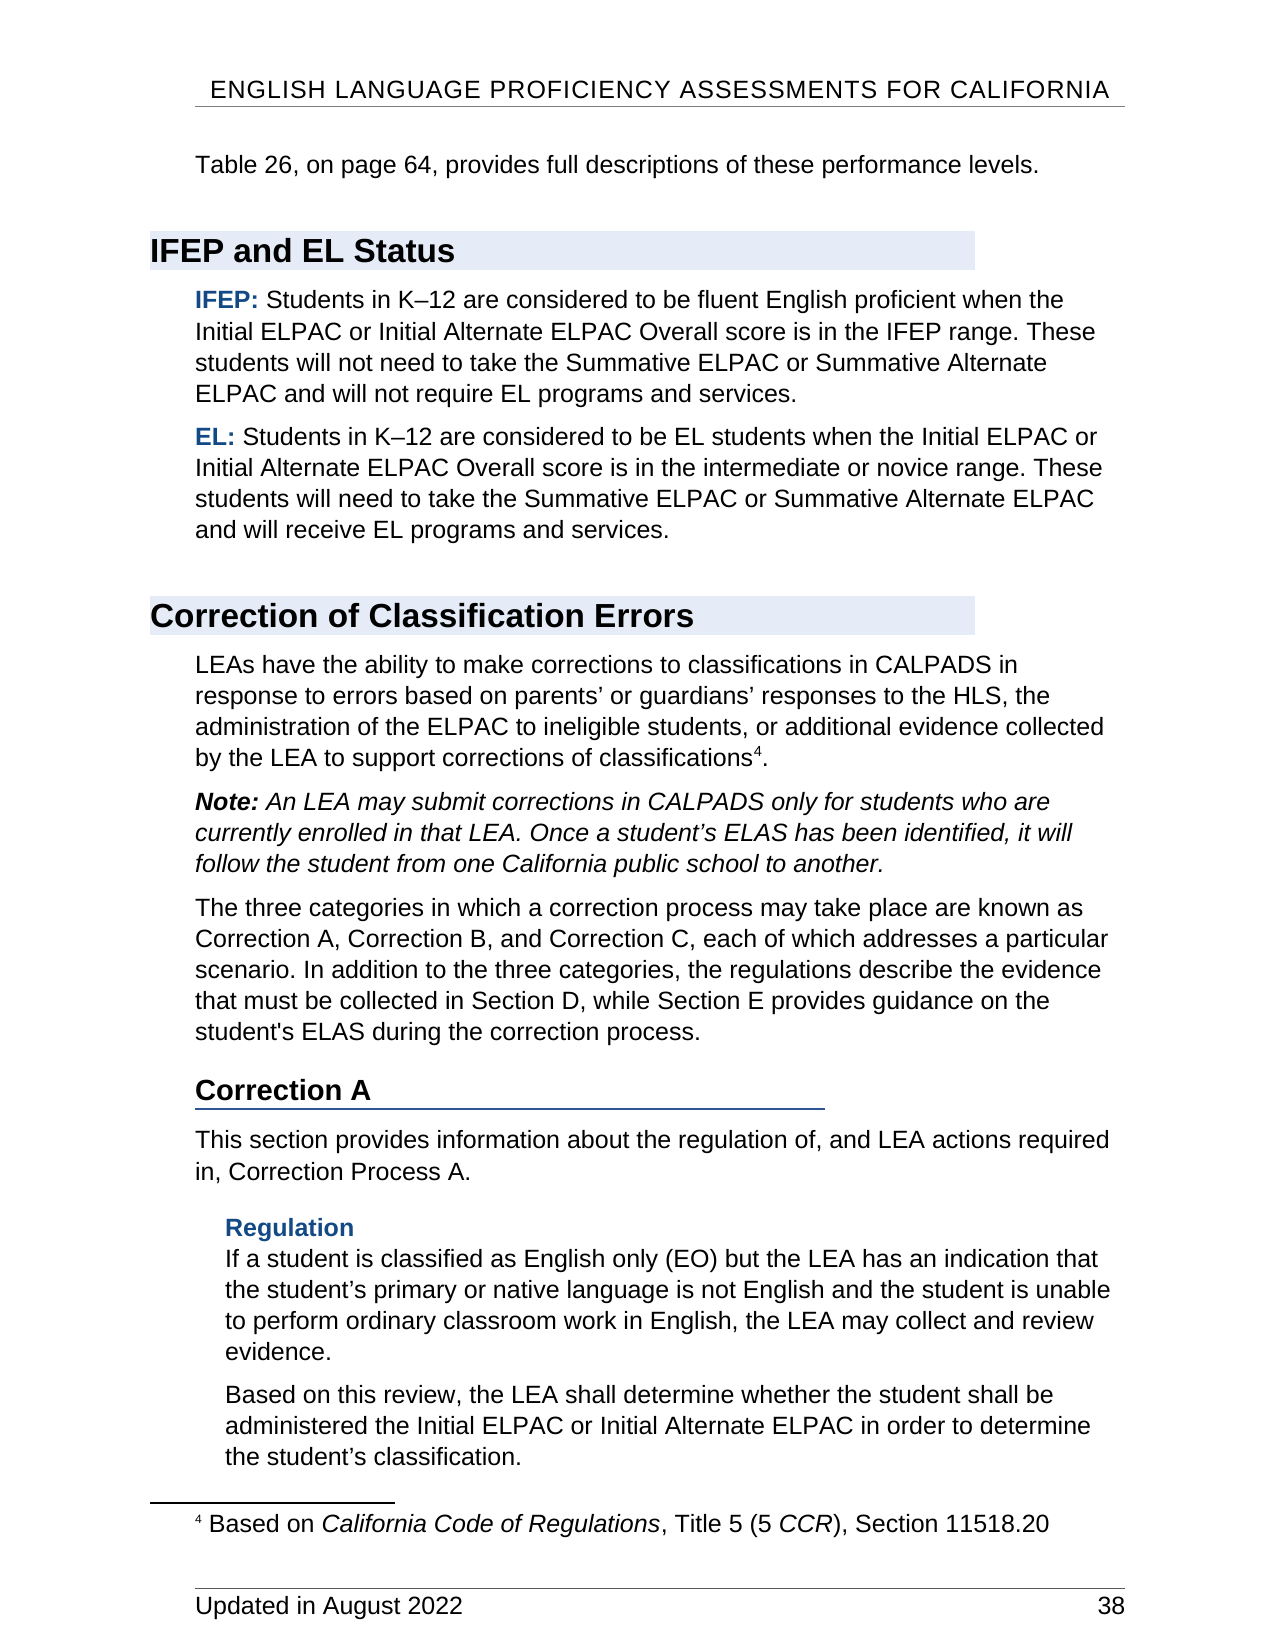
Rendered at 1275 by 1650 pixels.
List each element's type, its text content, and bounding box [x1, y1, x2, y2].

text IFEP: Students in K–12 are considered to be fluent English proficient when the Initial ELPAC or Initial Alternate ELPAC Overall score is in the IFEP range. These students will not need to take the Summative ELPAC or Summative Alternate ELPAC and will not require EL programs and services. [195, 285, 1125, 407]
text Based on this review, the LEA shall determine whether the student shall be administered the Initial ELPAC or Initial Alternate ELPAC in order to determine the student’s classification. [225, 1380, 1125, 1471]
subtitle Regulation [225, 1213, 1125, 1241]
text The three categories in which a correction process may take place are known as Correction A, Correction B, and Correction C, each of which addresses a particular scenario. In addition to the three categories, the regulations describe the evidence that must be collected in Section D, while Section E provides guidance on the student's ELAS during the correction process. [195, 892, 1125, 1045]
text If a student is classified as English only (EO) but the LEA has an indication that the student’s primary or native language is not English and the student is unable to perform ordinary classroom work in English, the LEA may collect and review evidence. [225, 1244, 1125, 1366]
text EL: Students in K–12 are considered to be EL students when the Initial ELPAC or Initial Alternate ELPAC Overall score is in the intermediate or novice range. These students will need to take the Summative ELPAC or Summative Alternate ELPAC and will receive EL programs and services. [195, 422, 1125, 544]
subtitle Correction of Classification Errors [150, 596, 975, 635]
text Table 26, on page 65, provides full descriptions of these performance levels. [195, 150, 1125, 179]
subtitle Correction A [195, 1073, 825, 1108]
text This section provides information about the regulation of, and LEA actions required in, Correction Process A. [195, 1126, 1125, 1185]
text Note: An LEA may submit corrections in CALPADS only for students who are currently enrolled in that LEA. Once a student’s ELAS has been identified, it will follow the student from one California public school to another. [195, 787, 1125, 878]
subtitle IFEP and EL Status [150, 231, 975, 270]
text LEAs have the ability to make corrections to classifications in CALPADS in response to errors based on parents’ or guardians’ responses to the HLS, the administration of the ELPAC to ineligible students, or additional evidence collected by the LEA to support corrections of classifications. [195, 650, 1125, 772]
